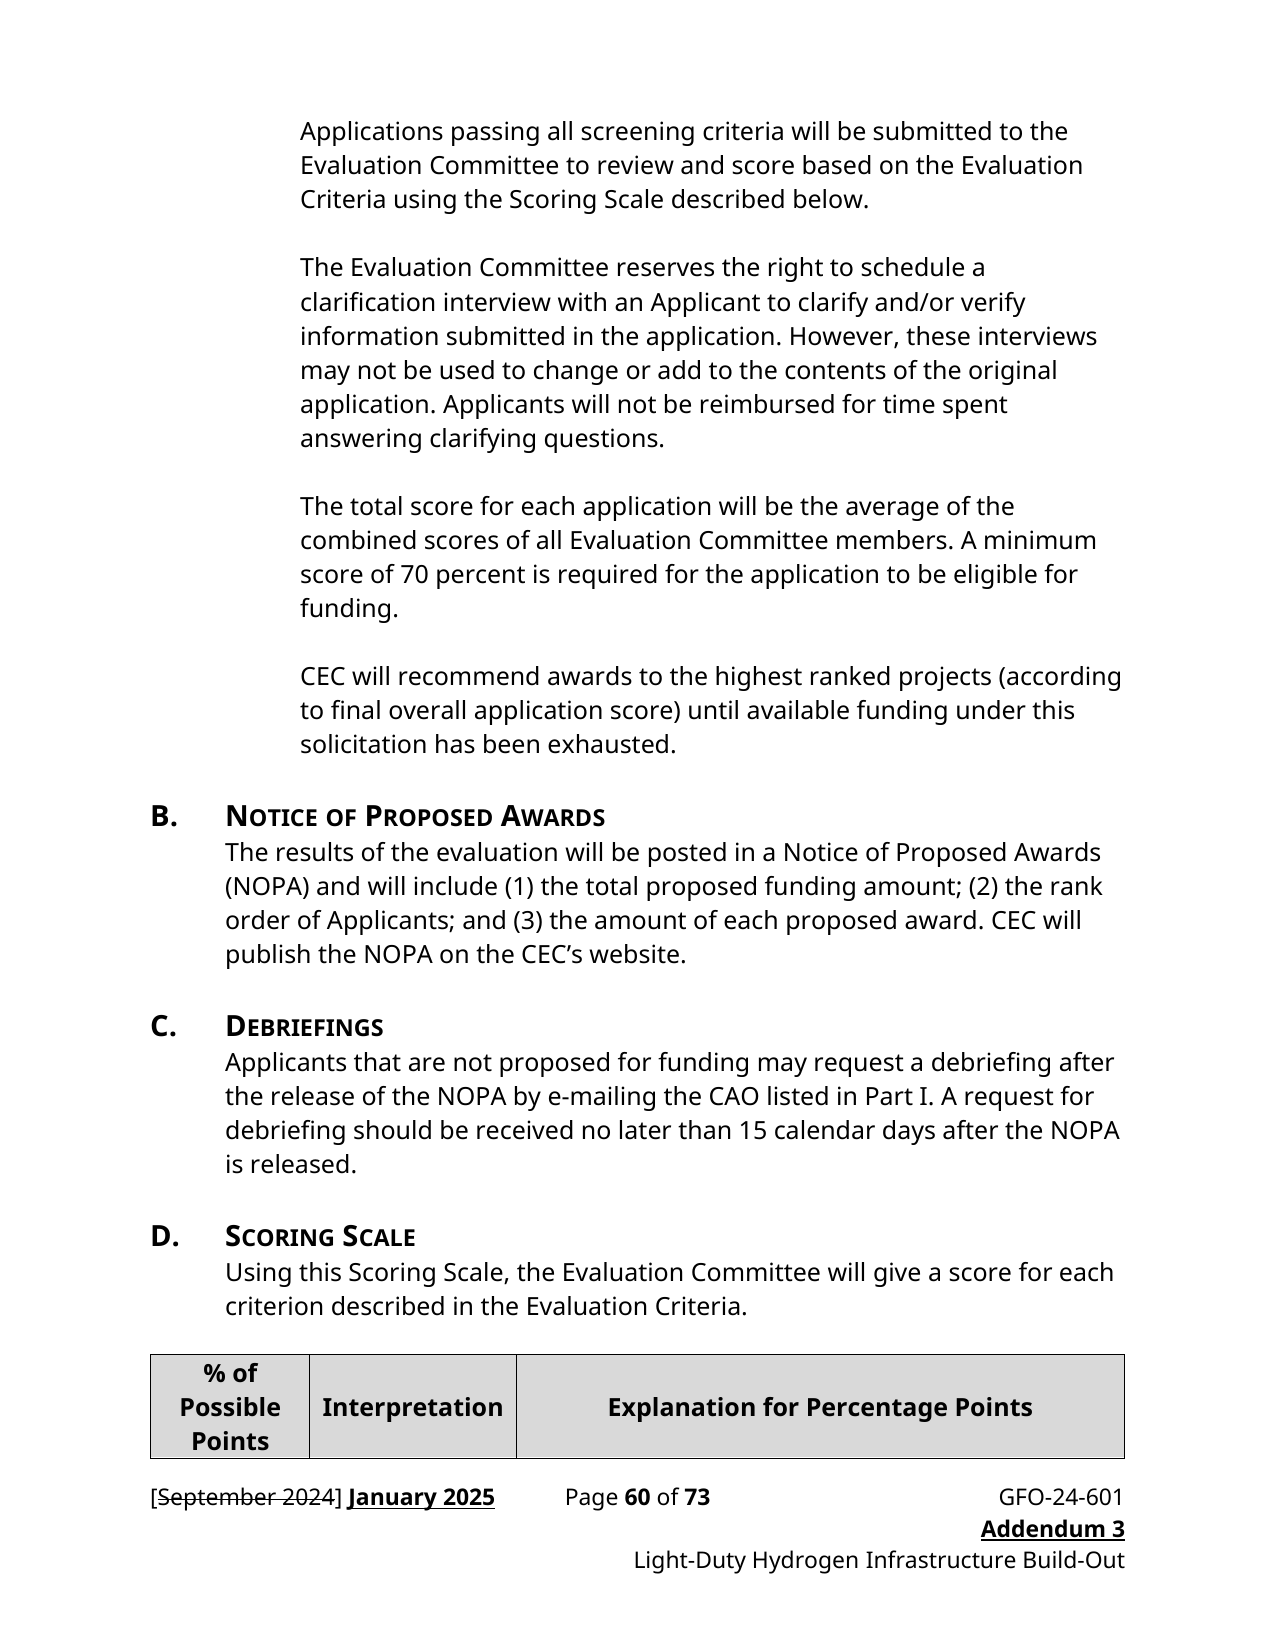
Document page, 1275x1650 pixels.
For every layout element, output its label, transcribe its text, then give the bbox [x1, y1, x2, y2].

table_header Interpretation [310, 1355, 516, 1457]
text The total score for each application will be the average of the combined scores of all Evaluation Committee members. A minimum score of 70 percent is required for the application to be eligible for funding. [300, 488, 1125, 625]
table_header % of Possible Points [151, 1355, 309, 1457]
text Applicants that are not proposed for funding may request a debriefing after the release of the NOPA by e-mailing the CAO listed in Part I. A request for debriefing should be received no later than 15 calendar days after the NOPA is released. [225, 1045, 1125, 1181]
text Applications passing all screening criteria will be submitted to the Evaluation Committee to review and score based on the Evaluation Criteria using the Scoring Scale described below. [300, 114, 1125, 216]
subtitle Debriefings [150, 1005, 1125, 1045]
text The results of the evaluation will be posted in a Notice of Proposed Awards (NOPA) and will include (1) the total proposed funding amount; (2) the rank order of Applicants; and (3) the amount of each proposed award. CEC will publish the NOPA on the CEC’s website. [225, 835, 1125, 971]
text The Evaluation Committee reserves the right to schedule a clarification interview with an Applicant to clarify and/or verify information submitted in the application. However, these interviews may not be used to change or add to the contents of the original application. Applicants will not be reimbursed for time spent answering clarifying questions. [300, 250, 1125, 454]
text Using this Scoring Scale, the Evaluation Committee will give a score for each criterion described in the Evaluation Criteria. [225, 1255, 1125, 1323]
subtitle Scoring Scale [150, 1215, 1125, 1255]
subtitle Notice of Proposed Awards [150, 795, 1125, 835]
text CEC will recommend awards to the highest ranked projects (according to final overall application score) until available funding under this solicitation has been exhausted. [300, 659, 1125, 761]
table_header Explanation for Percentage Points [517, 1355, 1124, 1457]
